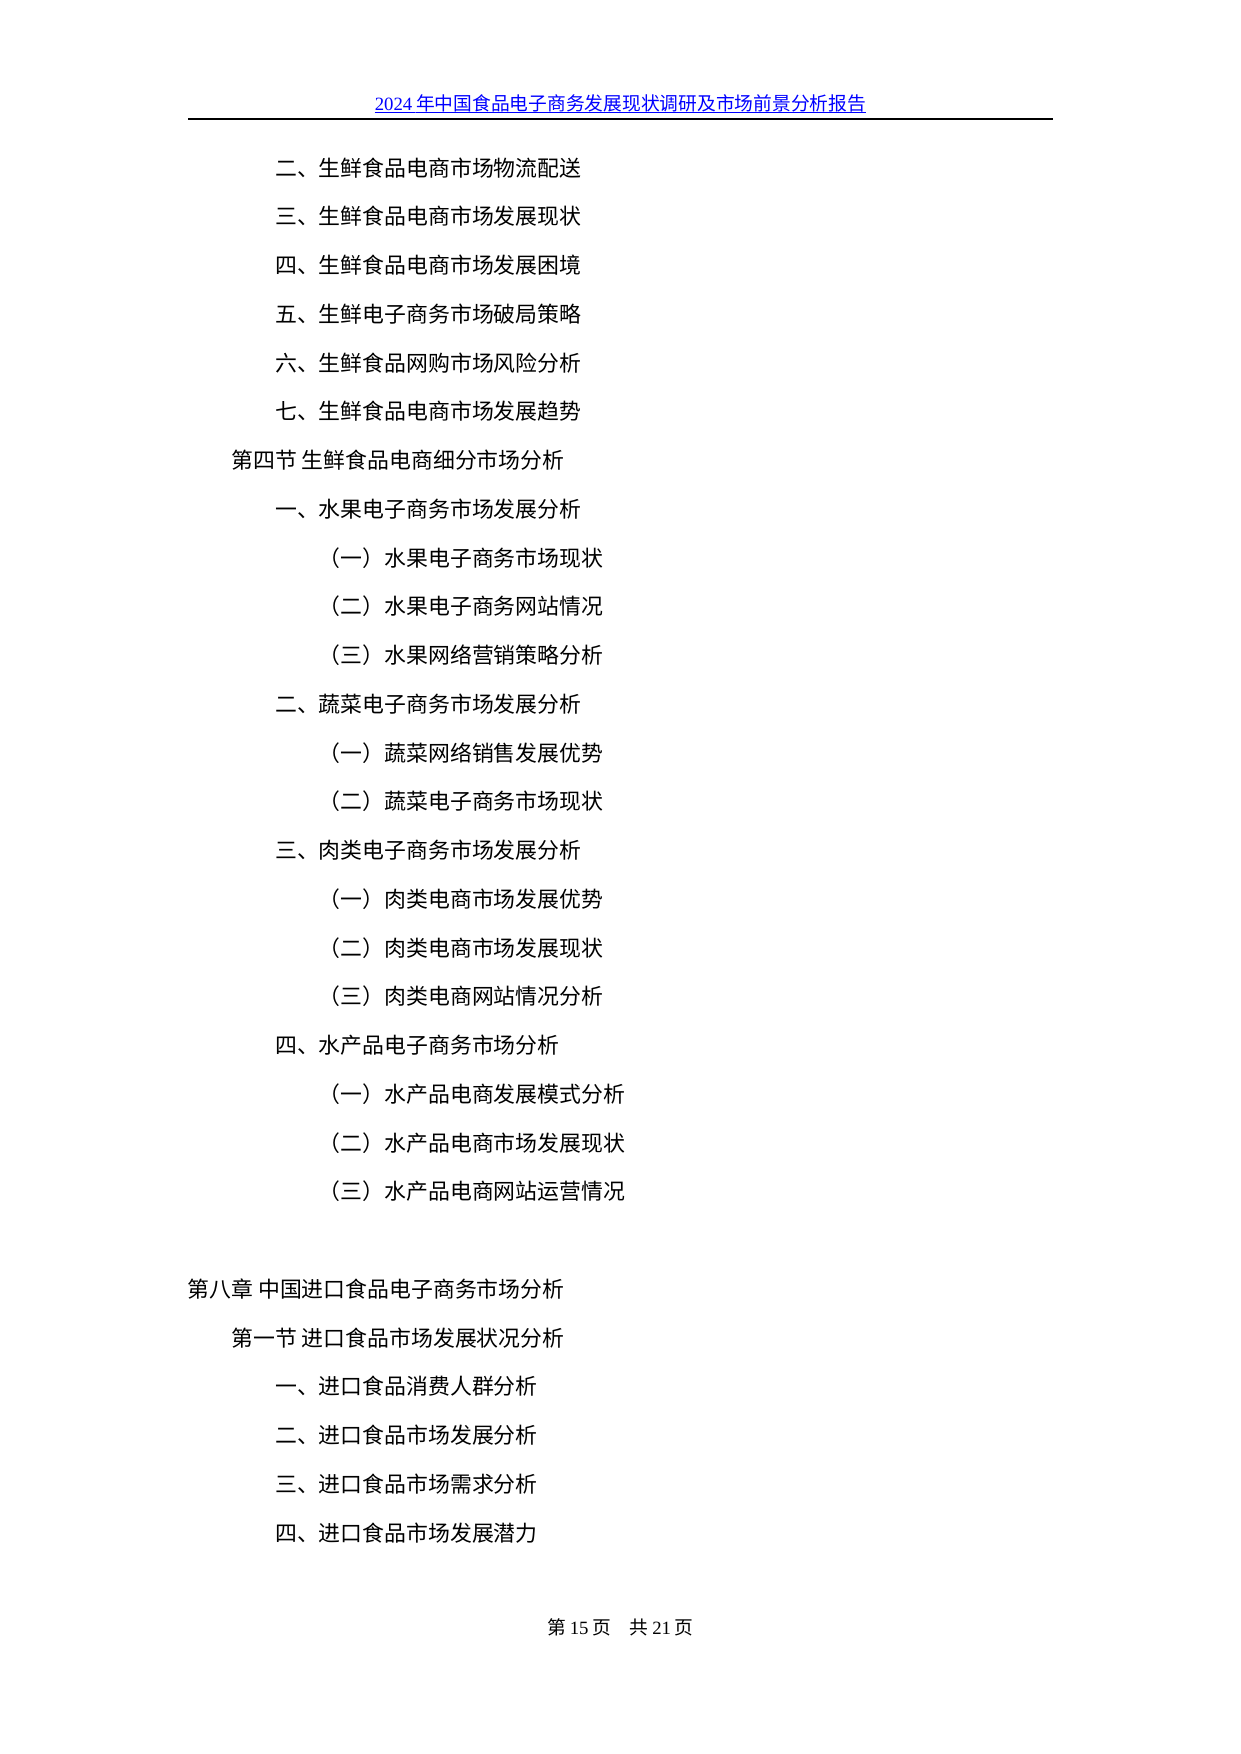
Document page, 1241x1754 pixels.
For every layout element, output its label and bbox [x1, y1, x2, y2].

text [187, 150, 1053, 1548]
